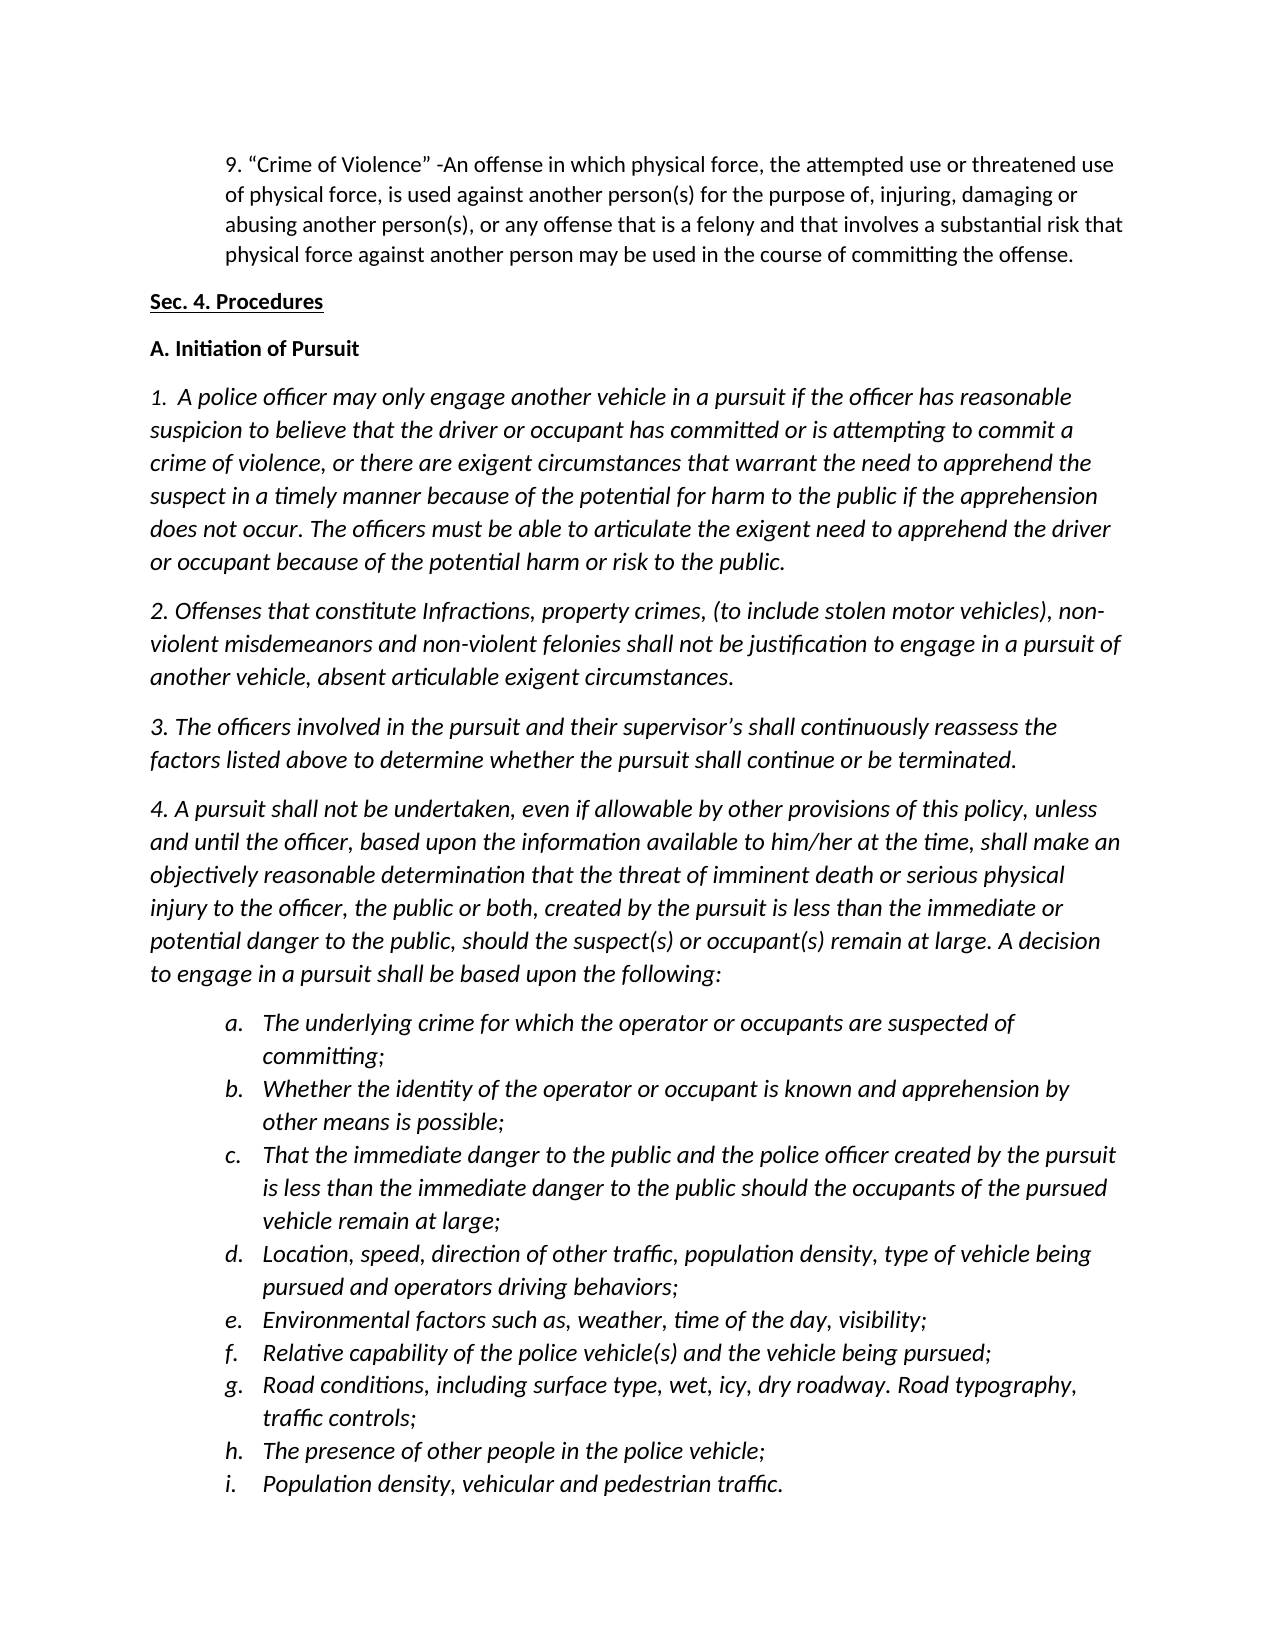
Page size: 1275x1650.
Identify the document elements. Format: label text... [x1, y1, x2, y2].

text 3. The officers involved in the pursuit and their supervisor’s shall continuously reassess the factors listed above to determine whether the pursuit shall continue or be terminated. [150, 711, 1125, 774]
list That the immediate danger to the public and the police officer created by the pursuit is less than the immediate danger to the public should the occupants of the pursued vehicle remain at large; [225, 1139, 1125, 1236]
list Road conditions, including surface type, wet, icy, dry roadway. Road typography, traffic controls; [225, 1369, 1125, 1433]
list The underlying crime for which the operator or occupants are suspected of committing; [225, 1007, 1125, 1071]
list Relative capability of the police vehicle(s) and the vehicle being pursued; [225, 1337, 1125, 1367]
list Whether the identity of the operator or occupant is known and apprehension by other means is possible; [225, 1073, 1125, 1137]
list Population density, vehicular and pedestrian traffic. [225, 1468, 1125, 1499]
list The presence of other people in the police vehicle; [225, 1435, 1125, 1466]
list Location, speed, direction of other traffic, population density, type of vehicle being pursued and operators driving behaviors; [225, 1238, 1125, 1301]
text 1. A police officer may only engage another vehicle in a pursuit if the officer has reasonable suspicion to believe that the driver or occupant has committed or is attempting to commit a crime of violence, or there are exigent circumstances that warrant the need to apprehend the suspect in a timely manner because of the potential for harm to the public if the apprehension does not occur. The officers must be able to articulate the exigent need to apprehend the driver or occupant because of the potential harm or risk to the public. [150, 381, 1125, 576]
text 4. A pursuit shall not be undertaken, even if allowable by other provisions of this policy, unless and until the officer, based upon the information available to him/her at the time, shall make an objectively reasonable determination that the threat of imminent death or serious physical injury to the officer, the public or both, created by the pursuit is less than the immediate or potential danger to the public, should the suspect(s) or occupant(s) remain at large. A decision to engage in a pursuit shall be based upon the following: [150, 793, 1125, 988]
text Sec. 4. Procedures [150, 287, 1125, 316]
text 9. “Crime of Violence” -An offense in which physical force, the attempted use or threatened use of physical force, is used against another person(s) for the purpose of, injuring, damaging or abusing another person(s), or any offense that is a felony and that involves a substantial risk that physical force against another person may be used in the course of committing the offense. [225, 150, 1125, 269]
text A. Initiation of Pursuit [150, 334, 1125, 362]
list Environmental factors such as, weather, time of the day, visibility; [225, 1304, 1125, 1334]
text 2. Offenses that constitute Infractions, property crimes, (to include stolen motor vehicles), non-violent misdemeanors and non-violent felonies shall not be justification to engage in a pursuit of another vehicle, absent articulable exigent circumstances. [150, 595, 1125, 692]
